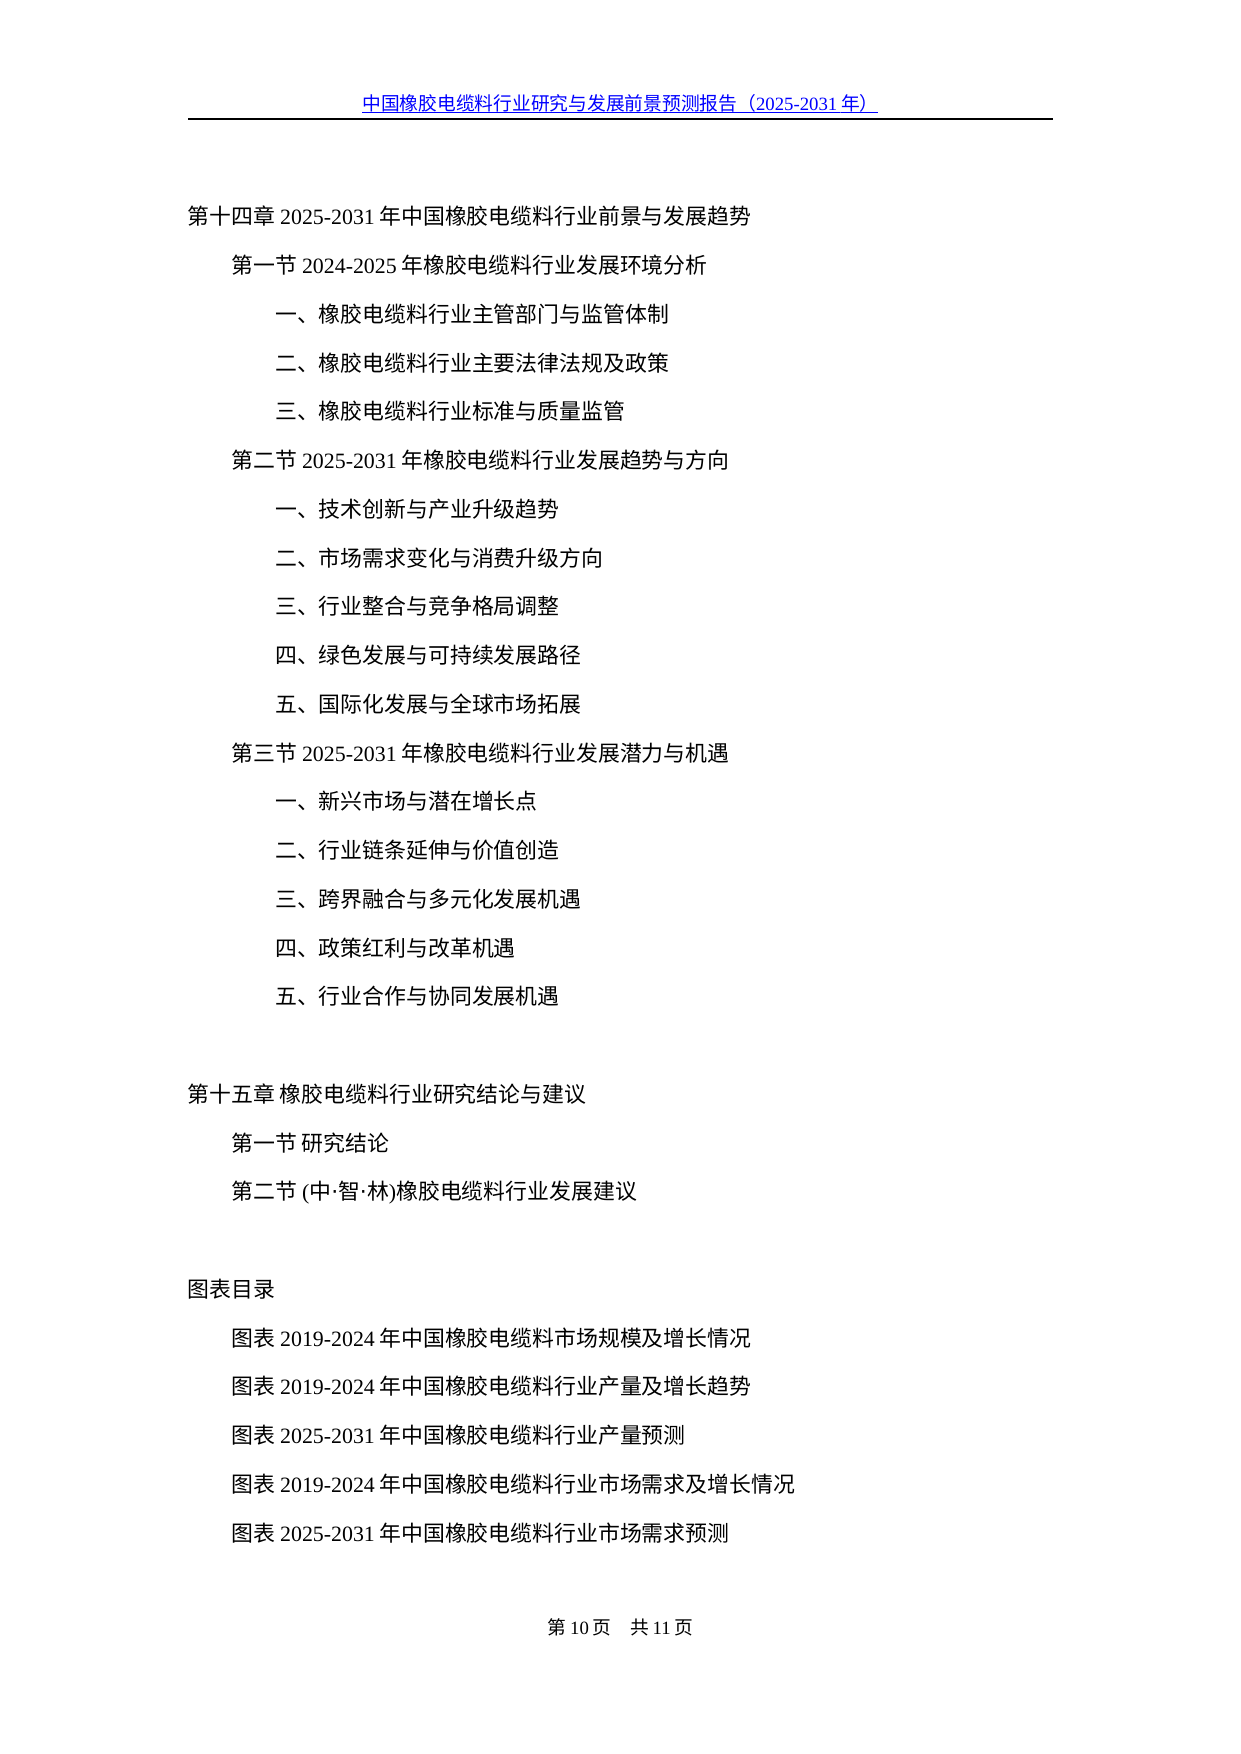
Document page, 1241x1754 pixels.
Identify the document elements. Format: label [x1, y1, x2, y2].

text [187, 150, 1053, 1548]
